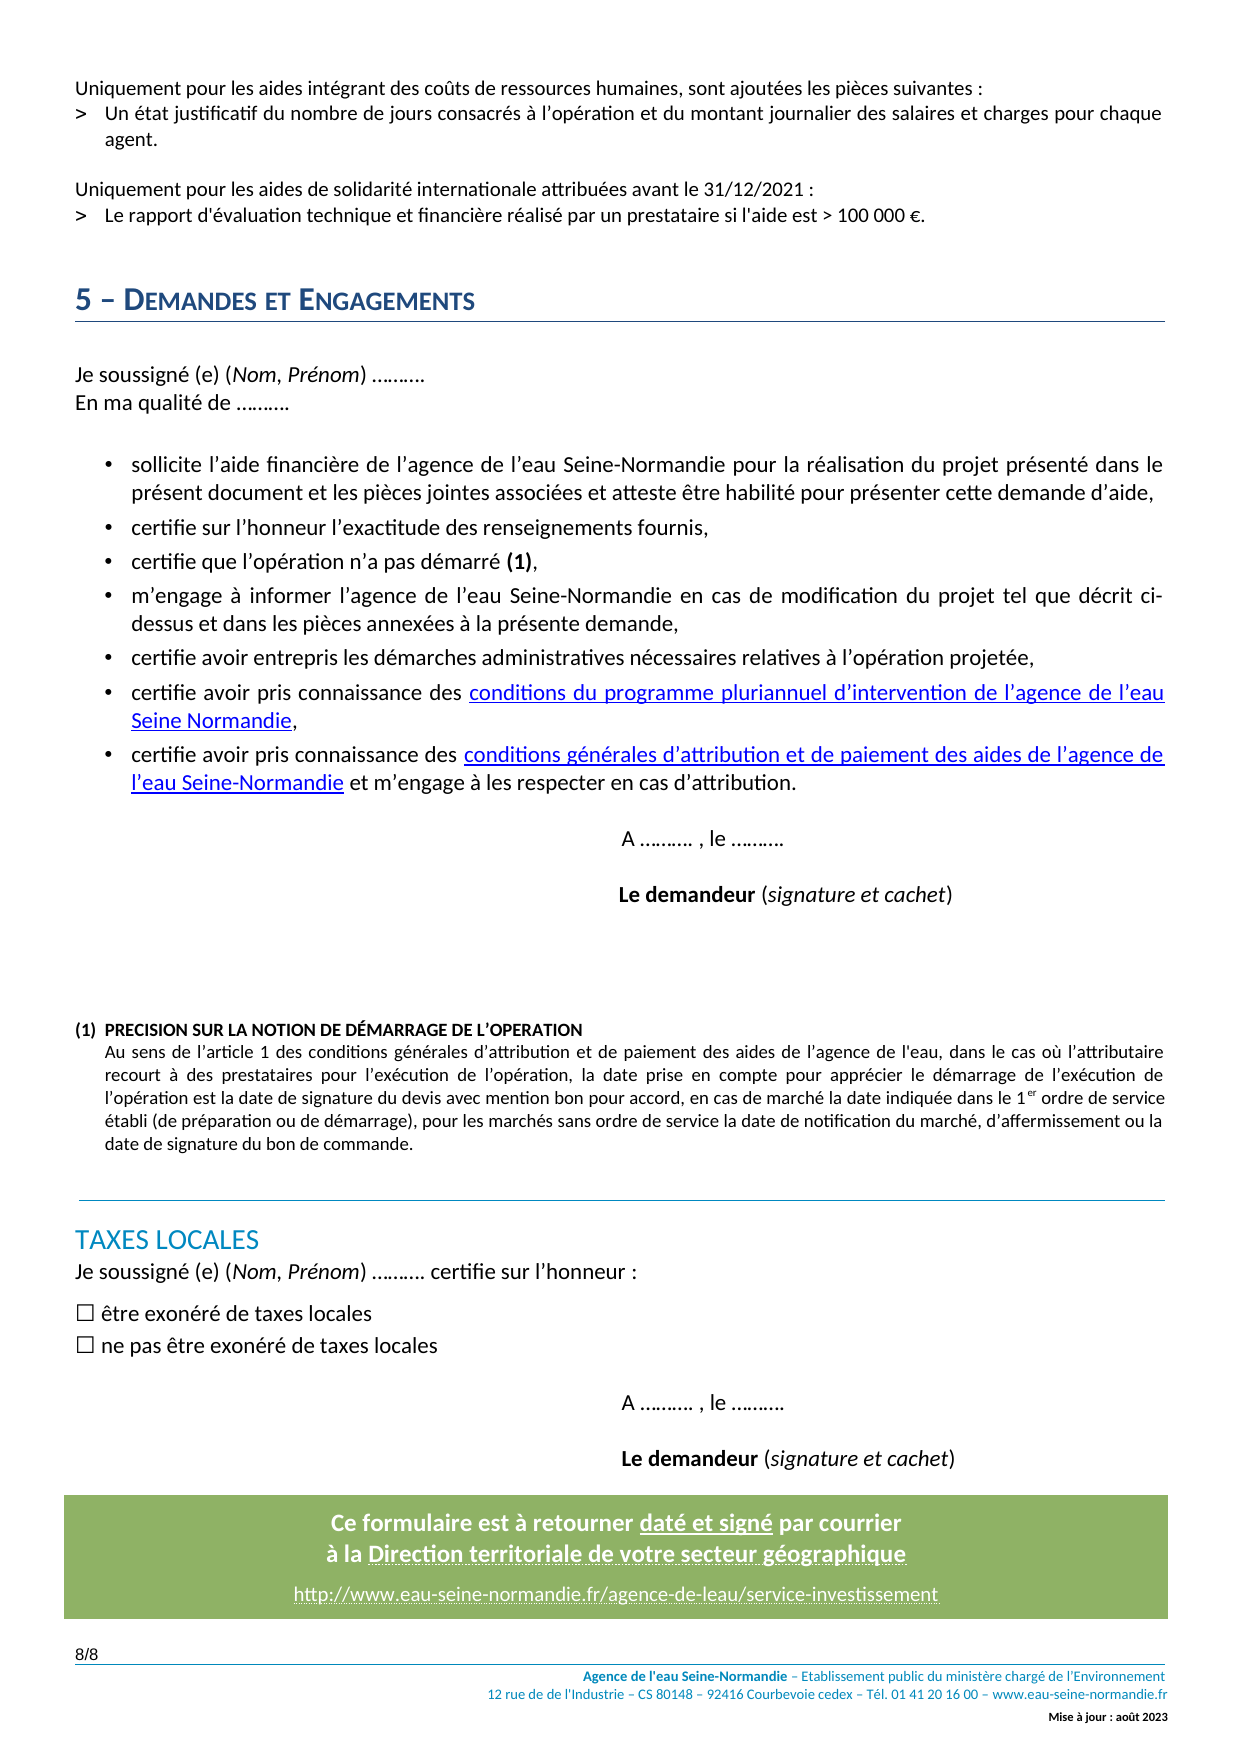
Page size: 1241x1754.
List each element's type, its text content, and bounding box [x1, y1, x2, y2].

picture [763, 1692, 769, 1699]
text A , le [621, 1388, 1165, 1416]
picture [678, 1690, 685, 1699]
list certifie que l’opération n’a pas démarré (1), [104, 547, 1165, 575]
picture [686, 1689, 691, 1698]
text Je soussigné (e) (Nom, Prénom) certifie sur l’honneur : [75, 1257, 1165, 1285]
text être exonéré de taxes locales [75, 1297, 1165, 1328]
table_header Ce formulaire est à retourner daté et signé par courrier à la Direction territoriale de votre secteur géographique http://www.eau-seine-normandie.fr/agence-de-leau/service-investissement [64, 1495, 1168, 1619]
text taxes locales [75, 1221, 1165, 1257]
text A , le [621, 824, 1165, 852]
list certifie avoir entrepris les démarches administratives nécessaires relatives à l’opération projetée, [104, 643, 1165, 672]
list certifie avoir pris connaissance des conditions du programme pluriannuel d’intervention de l’agence de l’eau Seine Normandie, [104, 678, 1165, 734]
text Uniquement pour les aides intégrant des coûts de ressources humaines, sont ajoutées les pièces suivantes : [75, 75, 1165, 100]
text En ma qualité de [75, 388, 1165, 416]
list Un état justificatif du nombre de jours consacrés à l’opération et du montant journalier des salaires et charges pour chaque agent. [75, 100, 1165, 151]
picture [658, 1692, 665, 1698]
text 5 – Demandes et Engagements [75, 278, 1165, 321]
picture [1011, 1692, 1020, 1698]
picture [866, 1690, 873, 1699]
picture [511, 1692, 517, 1699]
list certifie sur l’honneur l’exactitude des renseignements fournis, [104, 513, 1165, 541]
text ne pas être exonéré de taxes locales [75, 1328, 1165, 1360]
picture [802, 1672, 808, 1679]
list sollicite l’aide financière de l’agence de l’eau Seine-Normandie pour la réalisation du projet présenté dans le présent document et les pièces jointes associées et atteste être habilité pour présenter cette demande d’aide, [104, 450, 1165, 506]
text Le demandeur (signature et cachet) [619, 880, 1165, 908]
list certifie avoir pris connaissance des conditions générales d’attribution et de paiement des aides de l’agence de l’eau Seine-Normandie et m’engage à les respecter en cas d’attribution. [104, 740, 1165, 796]
list Le rapport d'évaluation technique et financière réalisé par un prestataire si l'aide est > 100 000 €. [75, 202, 1165, 227]
text Le demandeur (signature et cachet) [621, 1444, 1165, 1472]
text Au sens de l’article 1 des conditions générales d’attribution et de paiement des aides de l’agence de l'eau, dans le cas où l’attributaire recourt à des prestataires pour l’exécution de l’opération, la date prise en compte pour apprécier le démarrage de l’exécution de l’opération est la date de signature du devis avec mention bon pour accord, en cas de marché la date indiquée dans le 1er ordre de service établi (de préparation ou de démarrage), pour les marchés sans ordre de service la date de notification du marché, d’affermissement ou la date de signature du bon de commande. [104, 1041, 1165, 1155]
picture [929, 1690, 939, 1697]
text Uniquement pour les aides de solidarité internationale attribuées avant le 31/12/2021 : [75, 177, 1165, 202]
picture [992, 1692, 999, 1698]
list PRECISION SUR LA NOTION DE DÉMARRAGE DE L’OPERATION [75, 1018, 1165, 1041]
text Je soussigné (e) (Nom, Prénom) [75, 360, 1165, 388]
list m’engage à informer l’agence de l’eau Seine-Normandie en cas de modification du projet tel que décrit ci-dessus et dans les pièces annexées à la présente demande, [104, 581, 1165, 637]
